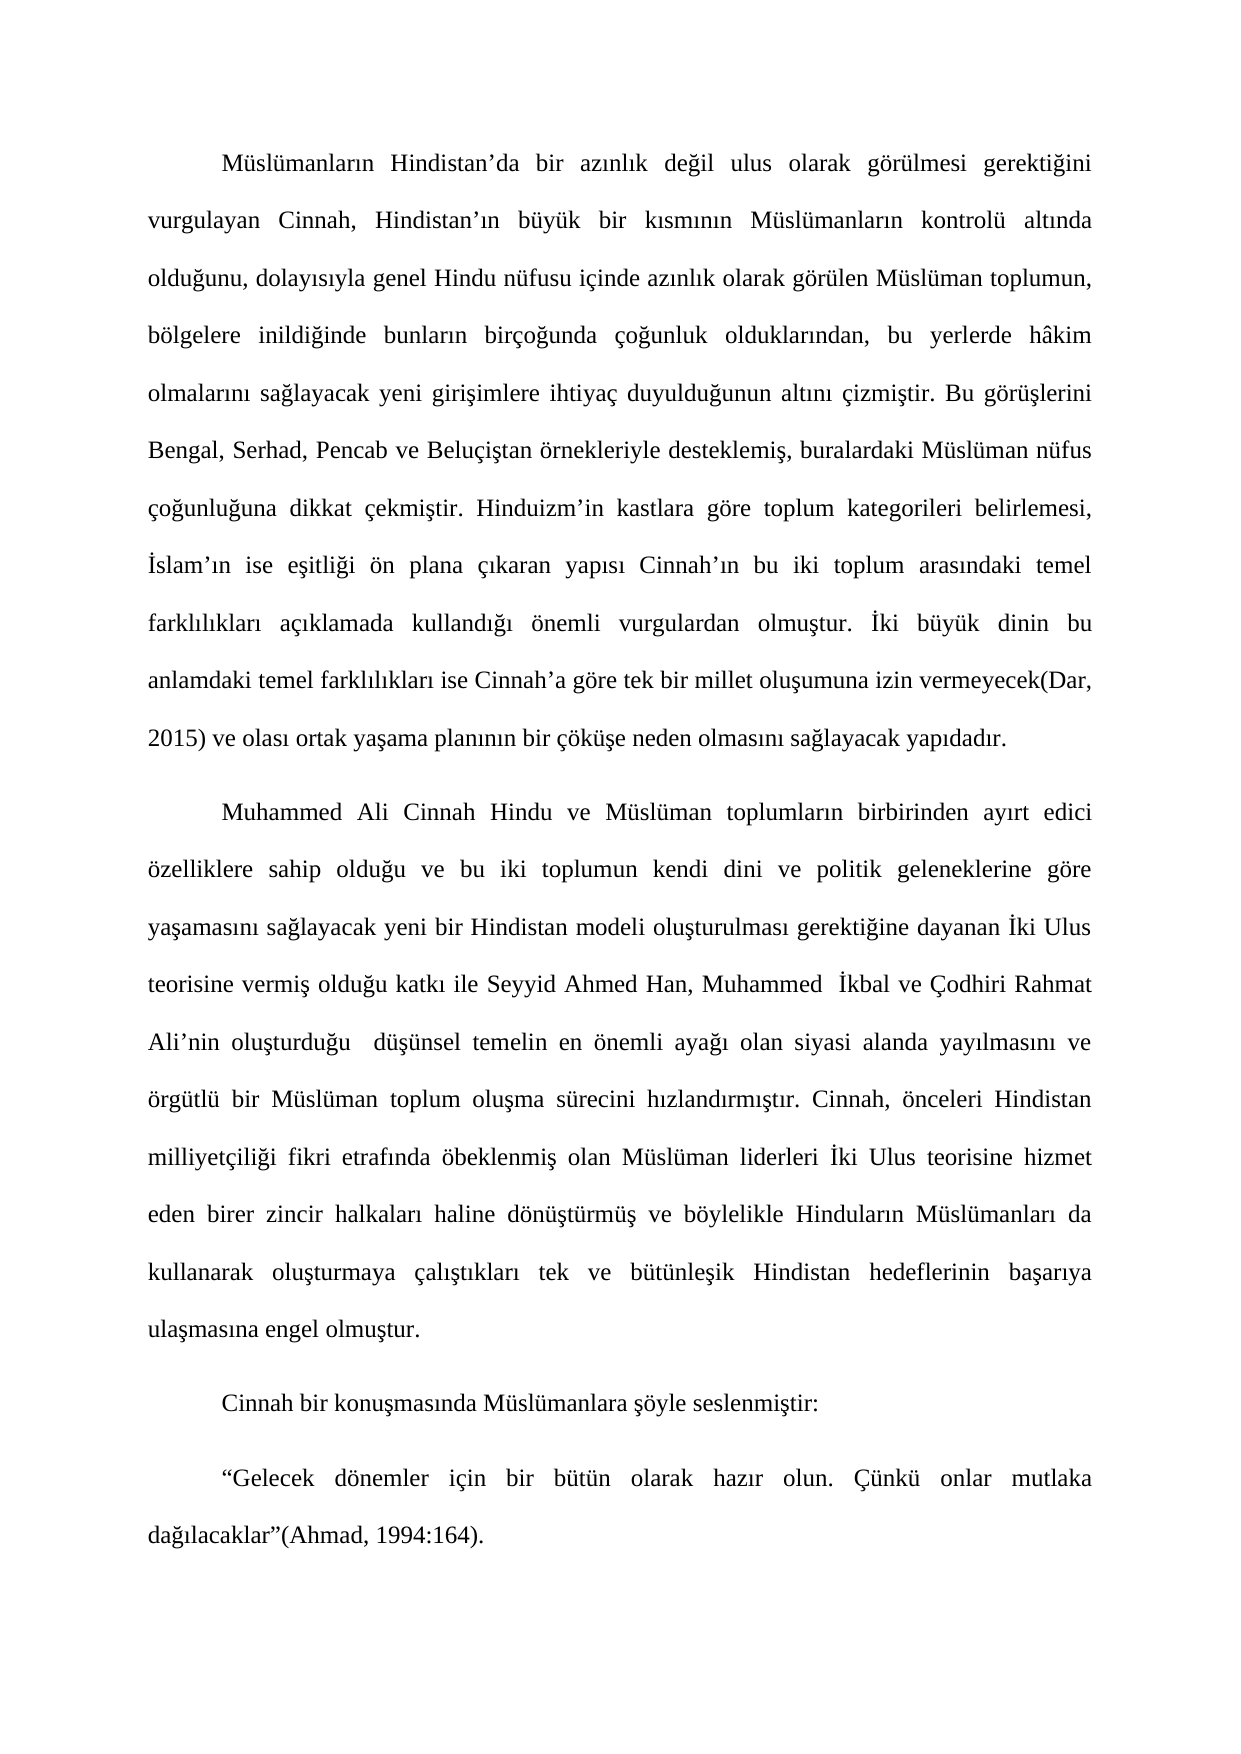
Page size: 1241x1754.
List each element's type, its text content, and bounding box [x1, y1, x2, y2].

text Cinnah bir konuşmasında Müslümanlara şöyle seslenmiştir: [148, 1388, 1093, 1417]
text “Gelecek dönemler için bir bütün olarak hazır olun. Çünkü onlar mutlaka dağılacaklar”(Ahmad, 1994:164). [148, 1463, 1093, 1549]
text Müslümanların Hindistan’da bir azınlık değil ulus olarak görülmesi gerektiğini vurgulayan Cinnah, Hindistan’ın büyük bir kısmının Müslümanların kontrolü altında olduğunu, dolayısıyla genel Hindu nüfusu içinde azınlık olarak görülen Müslüman toplumun, bölgelere inildiğinde bunların birçoğunda çoğunluk olduklarından, bu yerlerde hâkim olmalarını sağlayacak yeni girişimlere ihtiyaç duyulduğunun altını çizmiştir. Bu görüşlerini Bengal, Serhad, Pencab ve Beluçiştan örnekleriyle desteklemiş, buralardaki Müslüman nüfus çoğunluğuna dikkat çekmiştir. Hinduizm’in kastlara göre toplum kategorileri belirlemesi, İslam’ın ise eşitliği ön plana çıkaran yapısı Cinnah’ın bu iki toplum arasındaki temel farklılıkları açıklamada kullandığı önemli vurgulardan olmuştur. İki büyük dinin bu anlamdaki temel farklılıkları ise Cinnah’a göre tek bir millet oluşumuna izin vermeyecek(Dar, 2015) ve olası ortak yaşama planının bir çöküşe neden olmasını sağlayacak yapıdadır. [148, 148, 1093, 751]
text Muhammed Ali Cinnah Hindu ve Müslüman toplumların birbirinden ayırt edici özelliklere sahip olduğu ve bu iki toplumun kendi dini ve politik geleneklerine göre yaşamasını sağlayacak yeni bir Hindistan modeli oluşturulması gerektiğine dayanan İki Ulus teorisine vermiş olduğu katkı ile Seyyid Ahmed Han, Muhammed İkbal ve Çodhiri Rahmat Ali’nin oluşturduğu düşünsel temelin en önemli ayağı olan siyasi alanda yayılmasını ve örgütlü bir Müslüman toplum oluşma sürecini hızlandırmıştır. Cinnah, önceleri Hindistan milliyetçiliği fikri etrafında öbeklenmiş olan Müslüman liderleri İki Ulus teorisine hizmet eden birer zincir halkaları haline dönüştürmüş ve böylelikle Hinduların Müslümanları da kullanarak oluşturmaya çalıştıkları tek ve bütünleşik Hindistan hedeflerinin başarıya ulaşmasına engel olmuştur. [148, 797, 1093, 1343]
